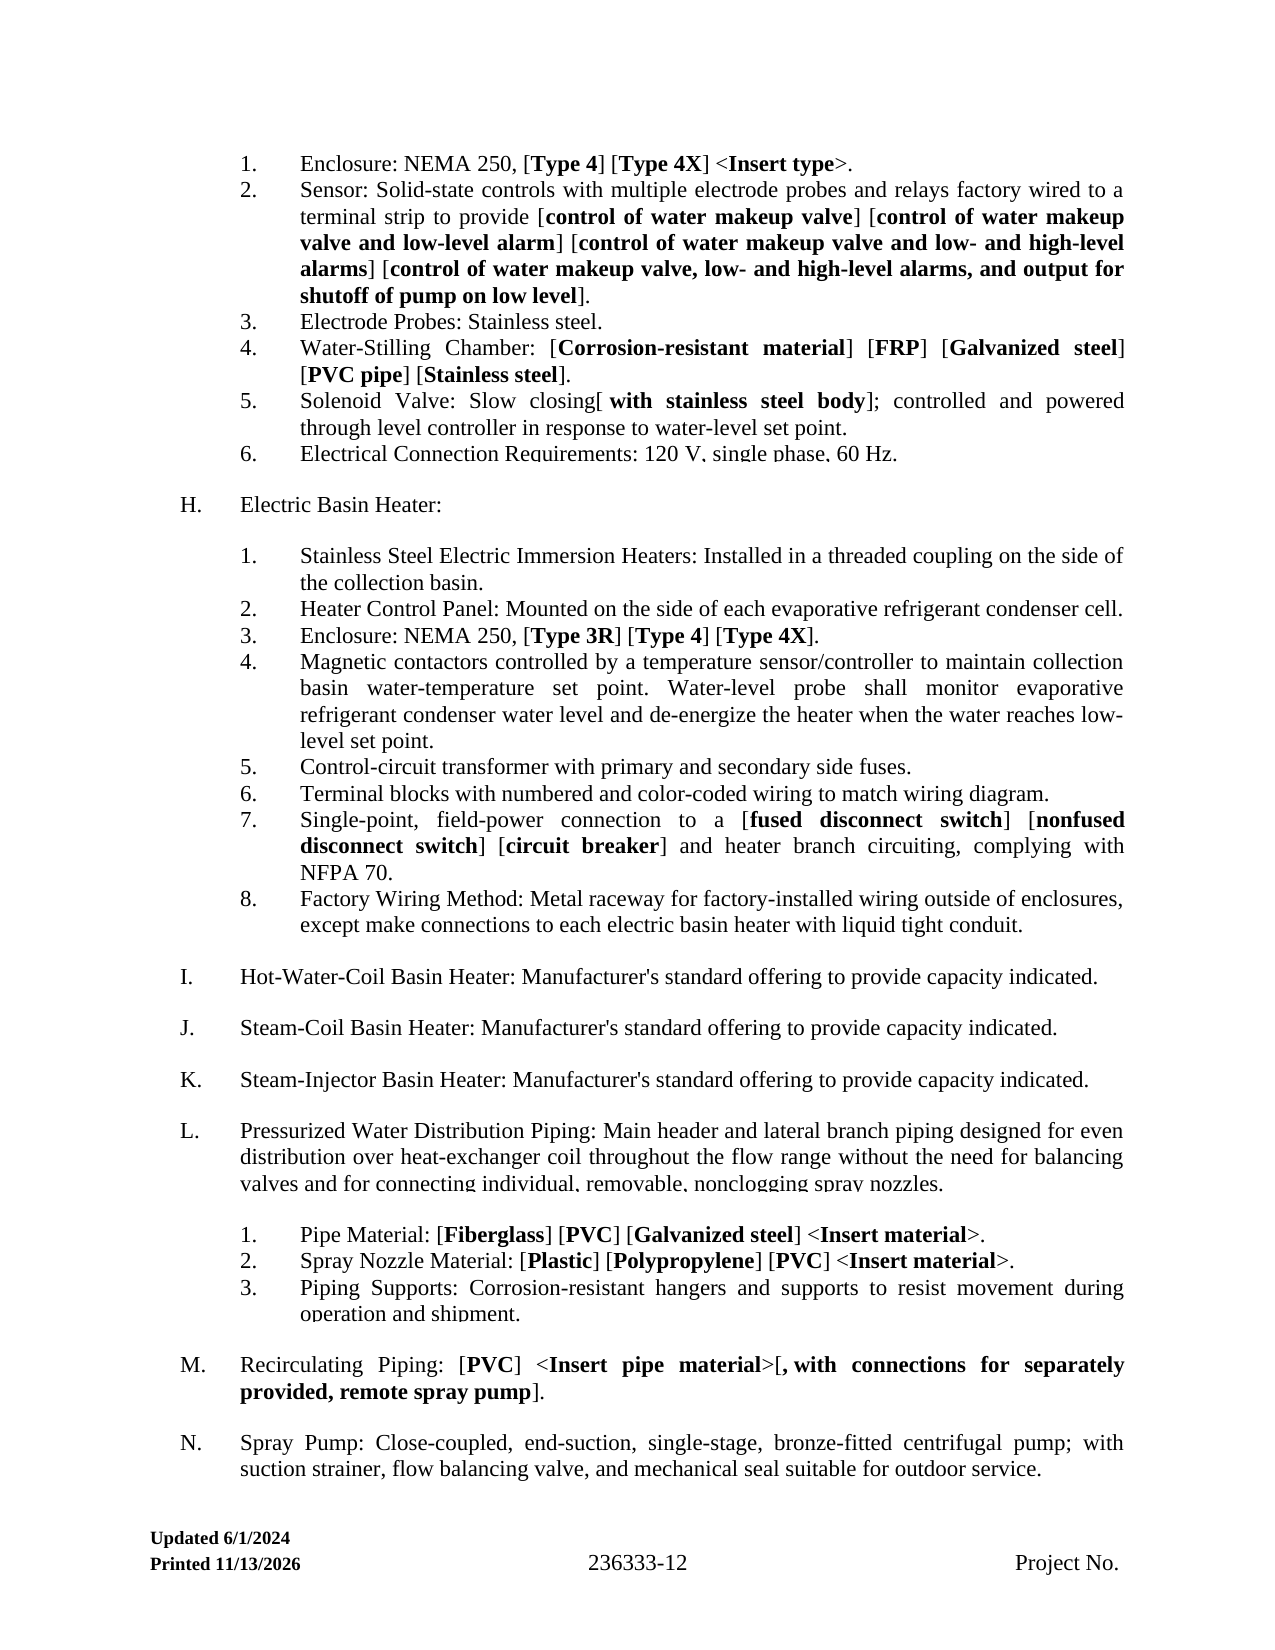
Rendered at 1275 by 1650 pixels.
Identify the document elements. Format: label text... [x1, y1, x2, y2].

text Sensor: Solid-state controls with multiple electrode probes and relays factory wired to a terminal strip to provide [control of water makeup valve] [control of water makeup valve and low-level alarm] [control of water makeup valve and low- and high-level alarms] [control of water makeup valve, low- and high-level alarms, and output for shutoff of pump on low level]. [240, 176, 1125, 308]
text Solenoid Valve: Slow closing[ with stainless steel body]; controlled and powered through level controller in response to water-level set point. [240, 387, 1125, 440]
text Control-circuit transformer with primary and secondary side fuses. [240, 753, 1125, 780]
text Spray Nozzle Material: [Plastic] [Polypropylene] [PVC] <Insert material>. [240, 1247, 1125, 1274]
text Enclosure: NEMA 250, [Type 3R] [Type 4] [Type 4X]. [240, 622, 1125, 648]
text Pipe Material: [Fiberglass] [PVC] [Galvanized steel] <Insert material>. [240, 1221, 1125, 1247]
text Terminal blocks with numbered and color-coded wiring to match wiring diagram. [240, 780, 1125, 806]
text Magnetic contactors controlled by a temperature sensor/controller to maintain collection basin water-temperature set point. Water-level probe shall monitor evaporative refrigerant condenser water level and de-energize the heater when the water reaches low-level set point. [240, 648, 1125, 753]
text Electrode Probes: Stainless steel. [240, 308, 1125, 330]
text Recirculating Piping: [PVC] <Insert pipe material>[, with connections for separately provided, remote spray pump]. [180, 1351, 1125, 1404]
text Single-point, field-power connection to a [fused disconnect switch] [nonfused disconnect switch] [circuit breaker] and heater branch circuiting, complying with NFPA 70. [240, 806, 1125, 885]
text Electric Basin Heater: [180, 491, 1125, 518]
text Stainless Steel Electric Immersion Heaters: Installed in a threaded coupling on the side of the collection basin. [240, 543, 1125, 595]
text Steam-Coil Basin Heater: Manufacturer's standard offering to provide capacity indicated. [180, 1014, 1125, 1041]
text Heater Control Panel: Mounted on the side of each evaporative refrigerant condenser cell. [240, 595, 1125, 622]
text Hot-Water-Coil Basin Heater: Manufacturer's standard offering to provide capacity indicated. [180, 963, 1125, 989]
text Steam-Injector Basin Heater: Manufacturer's standard offering to provide capacity indicated. [180, 1066, 1125, 1092]
text Pressurized Water Distribution Piping: Main header and lateral branch piping designed for even distribution over heat-exchanger coil throughout the flow range without the need for balancing valves and for connecting individual, removable, nonclogging spray nozzles. [180, 1117, 1125, 1192]
text Water-Stilling Chamber: [Corrosion-resistant material] [FRP] [Galvanized steel] [PVC pipe] [Stainless steel]. [240, 334, 1125, 387]
text Electrical Connection Requirements: 120 V, single phase, 60 Hz. [240, 440, 1125, 462]
text Piping Supports: Corrosion-resistant hangers and supports to resist movement during operation and shipment. [240, 1274, 1125, 1322]
text Spray Pump: Close-coupled, end-suction, single-stage, bronze-fitted centrifugal pump; with suction strainer, flow balancing valve, and mechanical seal suitable for outdoor service. [180, 1429, 1125, 1482]
text Factory Wiring Method: Metal raceway for factory-installed wiring outside of enclosures, except make connections to each electric basin heater with liquid tight conduit. [240, 885, 1125, 938]
text Enclosure: NEMA 250, [Type 4] [Type 4X] <Insert type>. [240, 150, 1125, 176]
